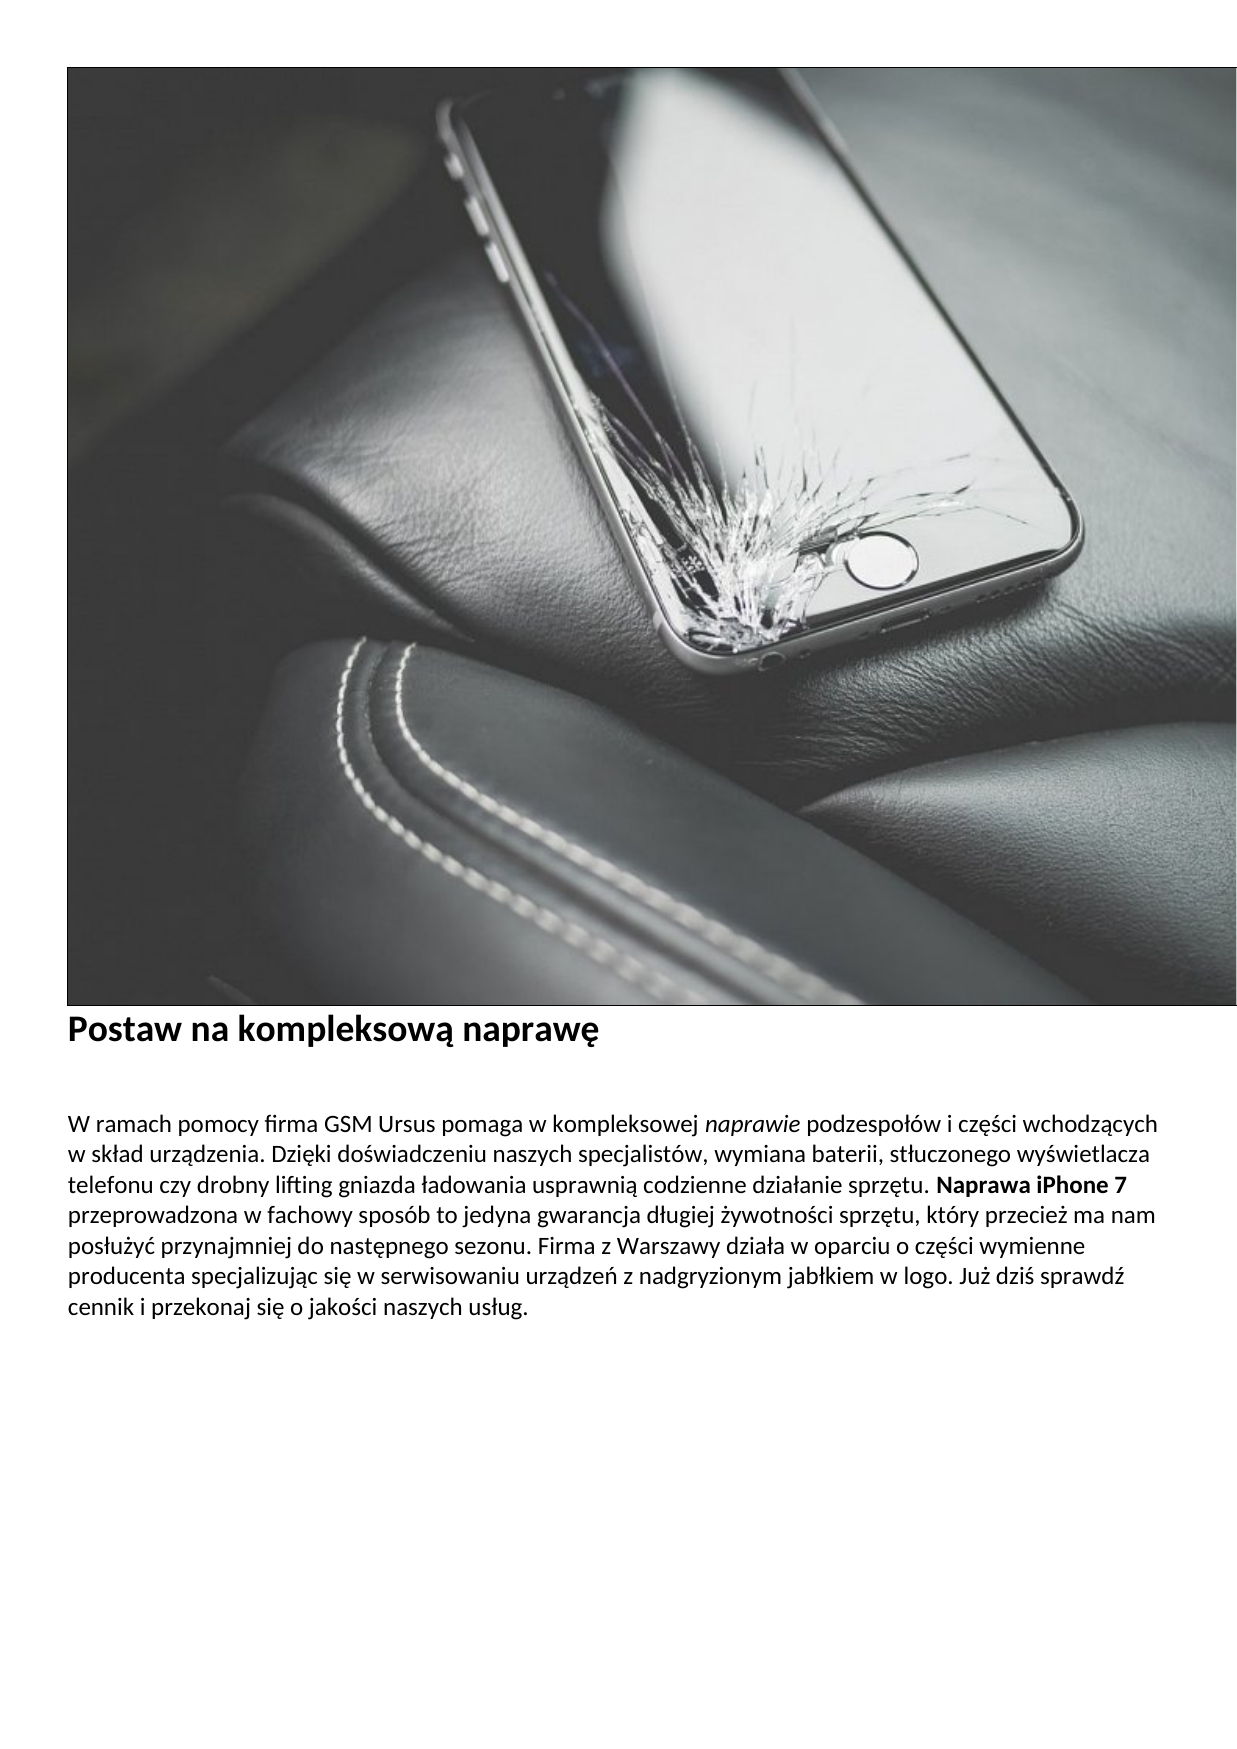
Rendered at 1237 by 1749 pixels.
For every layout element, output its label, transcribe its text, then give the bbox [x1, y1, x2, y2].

text W ramach pomocy firma GSM Ursus pomaga w kompleksowej naprawie podzespołów i części wchodzących w skład urządzenia. Dzięki doświadczeniu naszych specjalistów, wymiana baterii, stłuczonego wyświetlacza telefonu czy drobny lifting gniazda ładowania usprawnią codzienne działanie sprzętu. Naprawa iPhone 7 przeprowadzona w fachowy sposób to jedyna gwarancja długiej żywotności sprzętu, który przecież ma nam posłużyć przynajmniej do następnego sezonu. Firma z Warszawy działa w oparciu o części wymienne producenta specjalizując się w serwisowaniu urządzeń z nadgryzionym jabłkiem w logo. Już dziś sprawdź cennik i przekonaj się o jakości naszych usług. [68, 1108, 1169, 1321]
picture [68, 68, 1237, 1005]
text Postaw na kompleksową naprawę [68, 1006, 1169, 1051]
